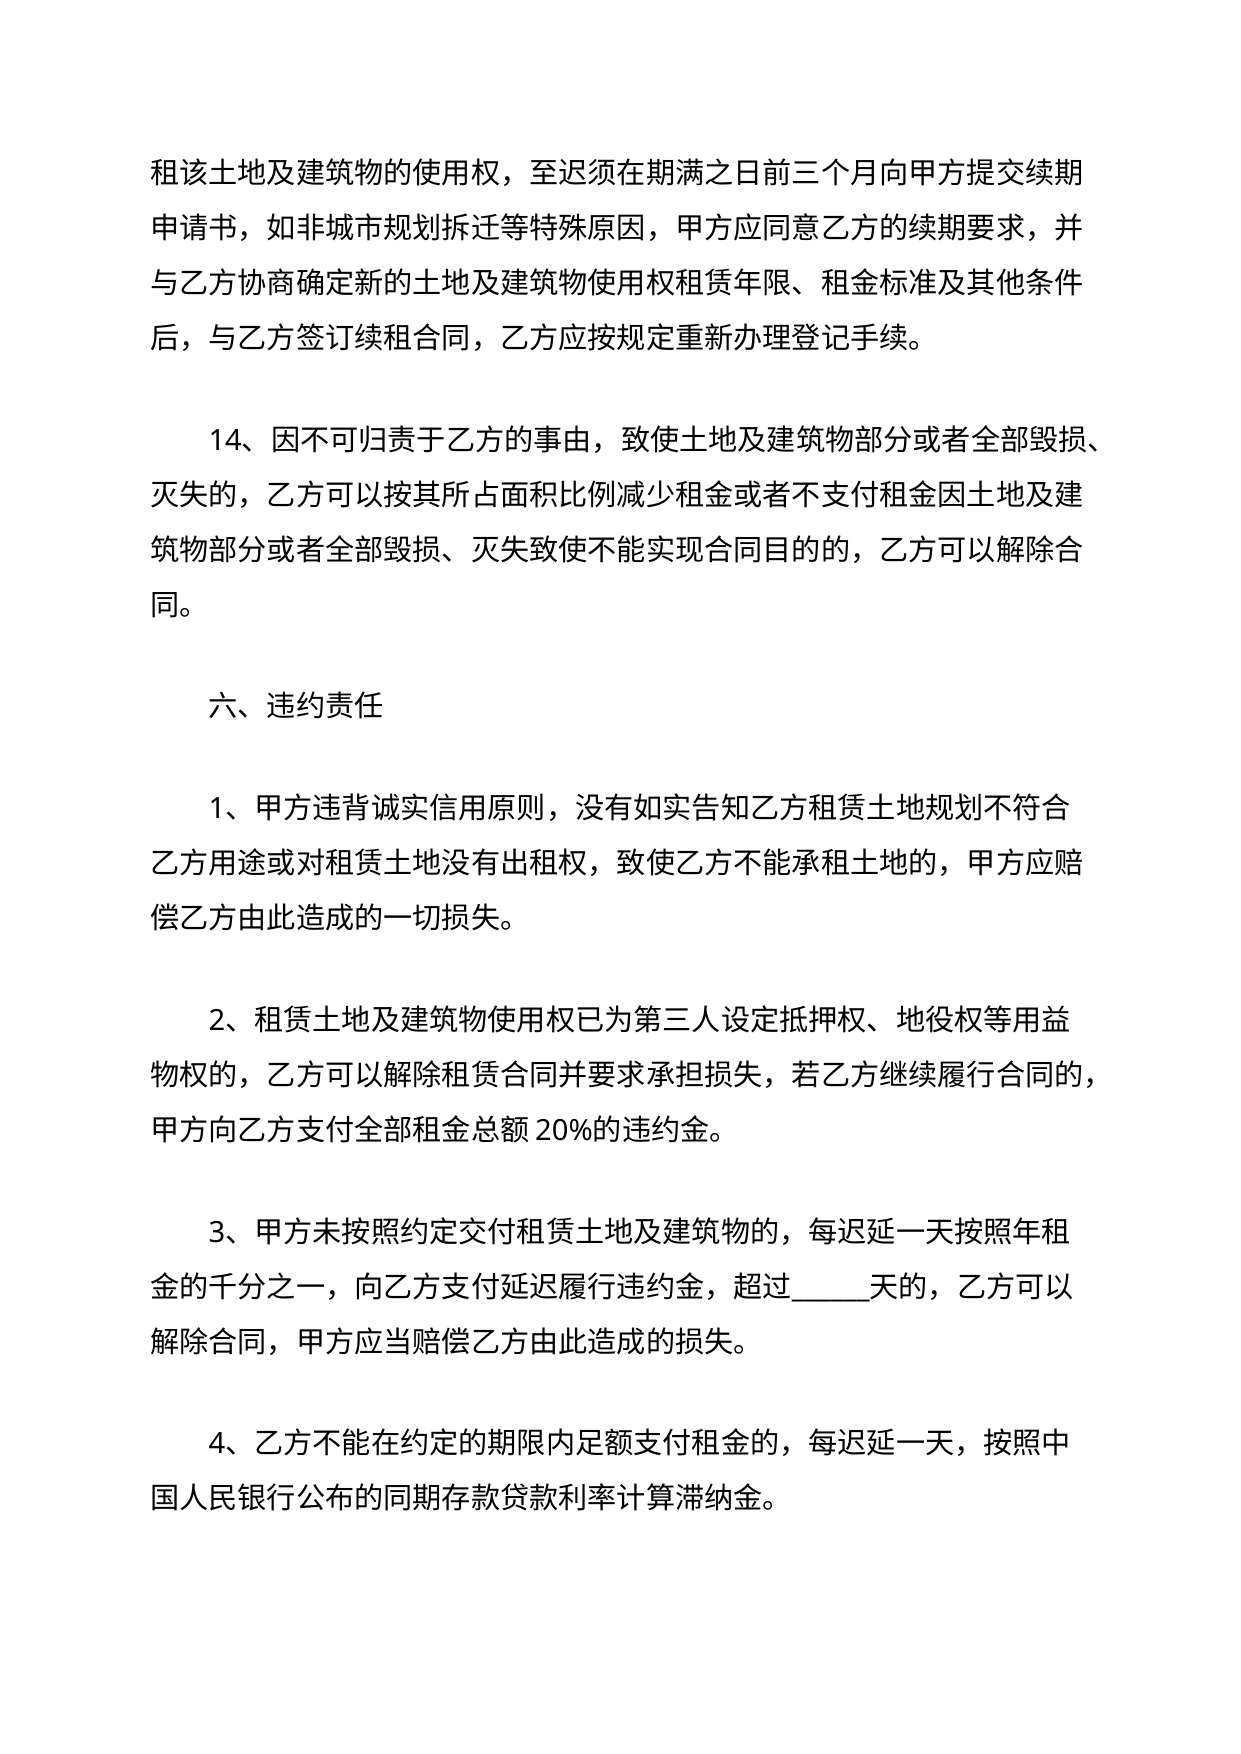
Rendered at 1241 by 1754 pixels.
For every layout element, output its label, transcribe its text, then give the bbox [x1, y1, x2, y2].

text 3、甲方未按照约定交付租赁土地及建筑物的，每迟延一天按照年租金的千分之一，向乙方支付延迟履行违约金，超过______天的，乙方可以解除合同，甲方应当赔偿乙方由此造成的损失。 [150, 1208, 1090, 1361]
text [150, 150, 1090, 357]
text 2、租赁土地及建筑物使用权已为第三人设定抵押权、地役权等用益物权的，乙方可以解除租赁合同并要求承担损失，若乙方继续履行合同的，甲方向乙方支付全部租金总额20%的违约金。 [150, 996, 1090, 1149]
text 六、违约责任 [150, 683, 1090, 725]
text 4、乙方不能在约定的期限内足额支付租金的，每迟延一天，按照中国人民银行公布的同期存款贷款利率计算滞纳金。 [150, 1420, 1090, 1517]
text 1、甲方违背诚实信用原则，没有如实告知乙方租赁土地规划不符合乙方用途或对租赁土地没有出租权，致使乙方不能承租土地的，甲方应赔偿乙方由此造成的一切损失。 [150, 785, 1090, 937]
text 14、因不可归责于乙方的事由，致使土地及建筑物部分或者全部毁损、灭失的，乙方可以按其所占面积比例减少租金或者不支付租金因土地及建筑物部分或者全部毁损、灭失致使不能实现合同目的的，乙方可以解除合同。 [150, 416, 1090, 623]
